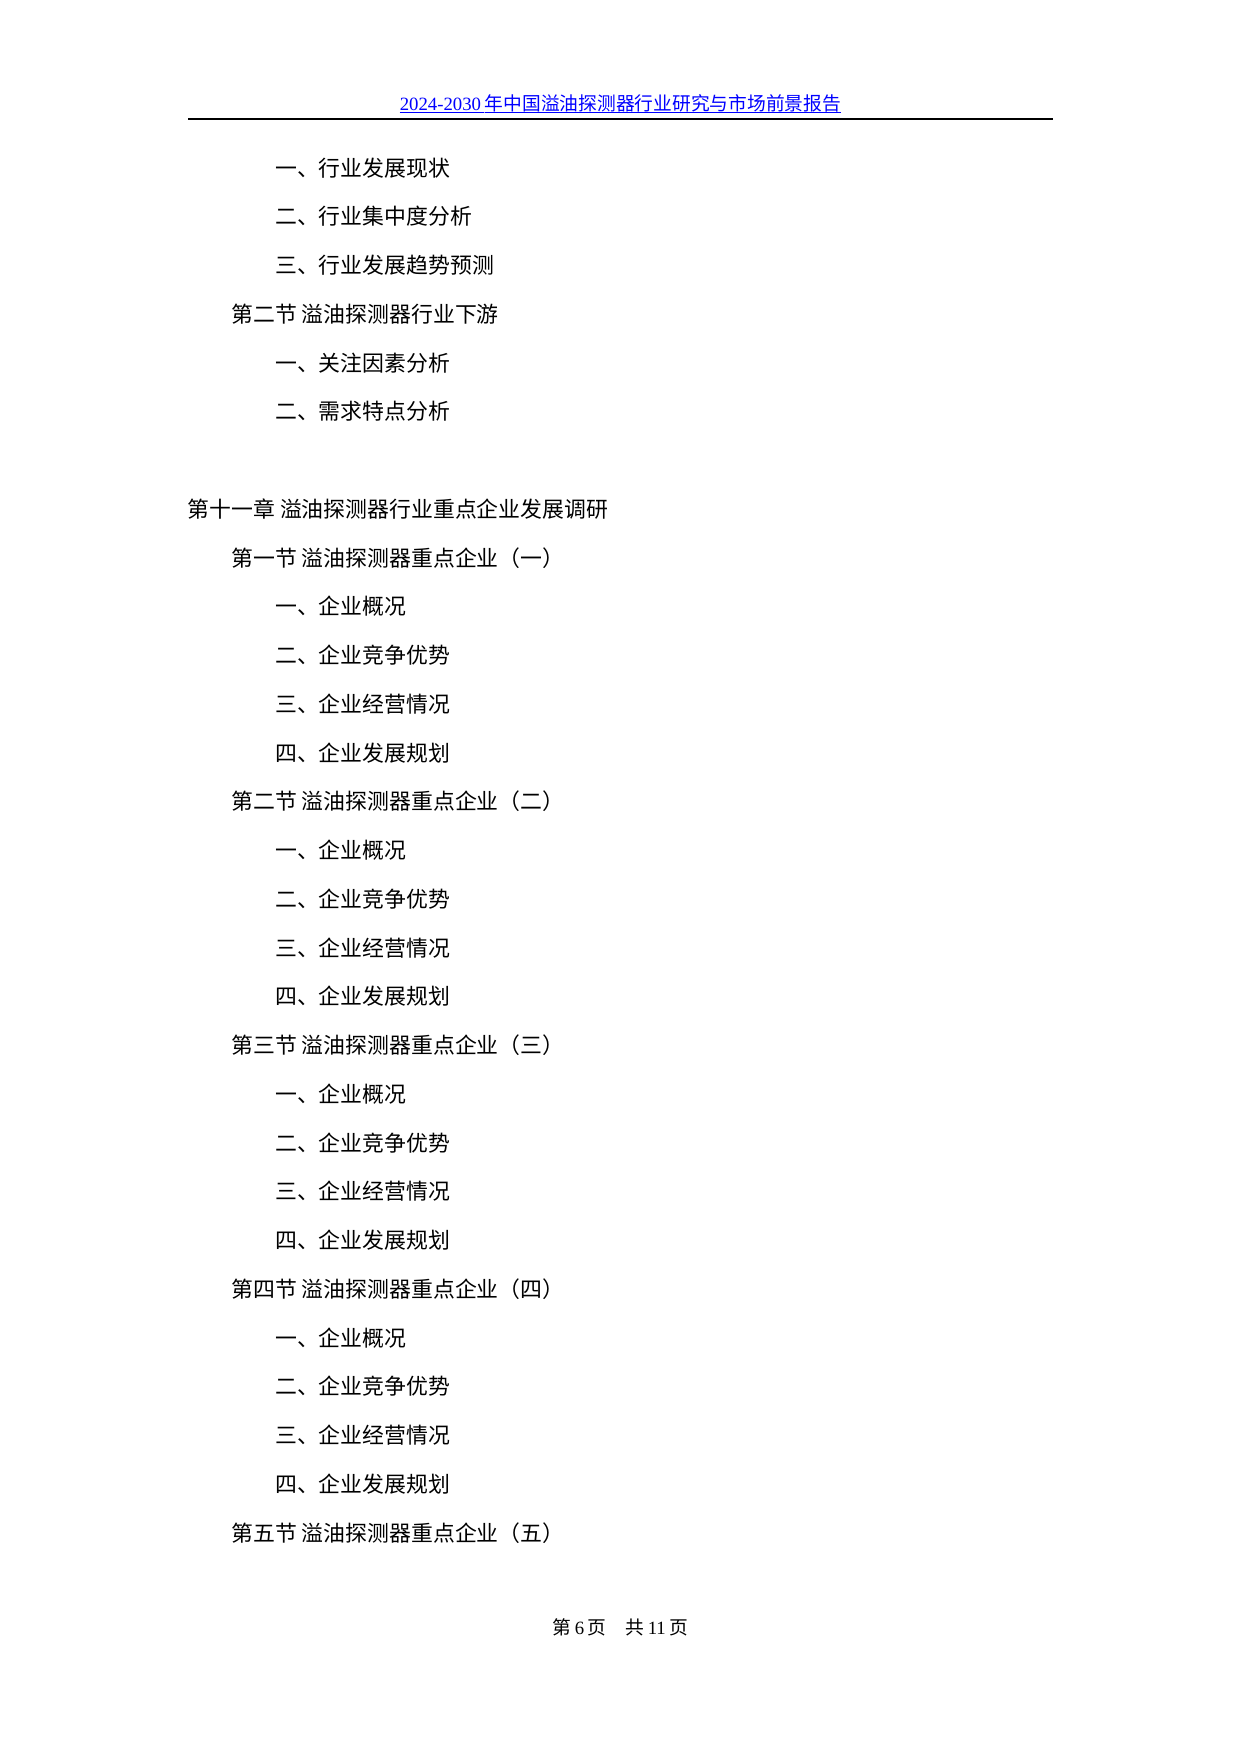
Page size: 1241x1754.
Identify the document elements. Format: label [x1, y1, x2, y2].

text [187, 150, 1053, 1548]
